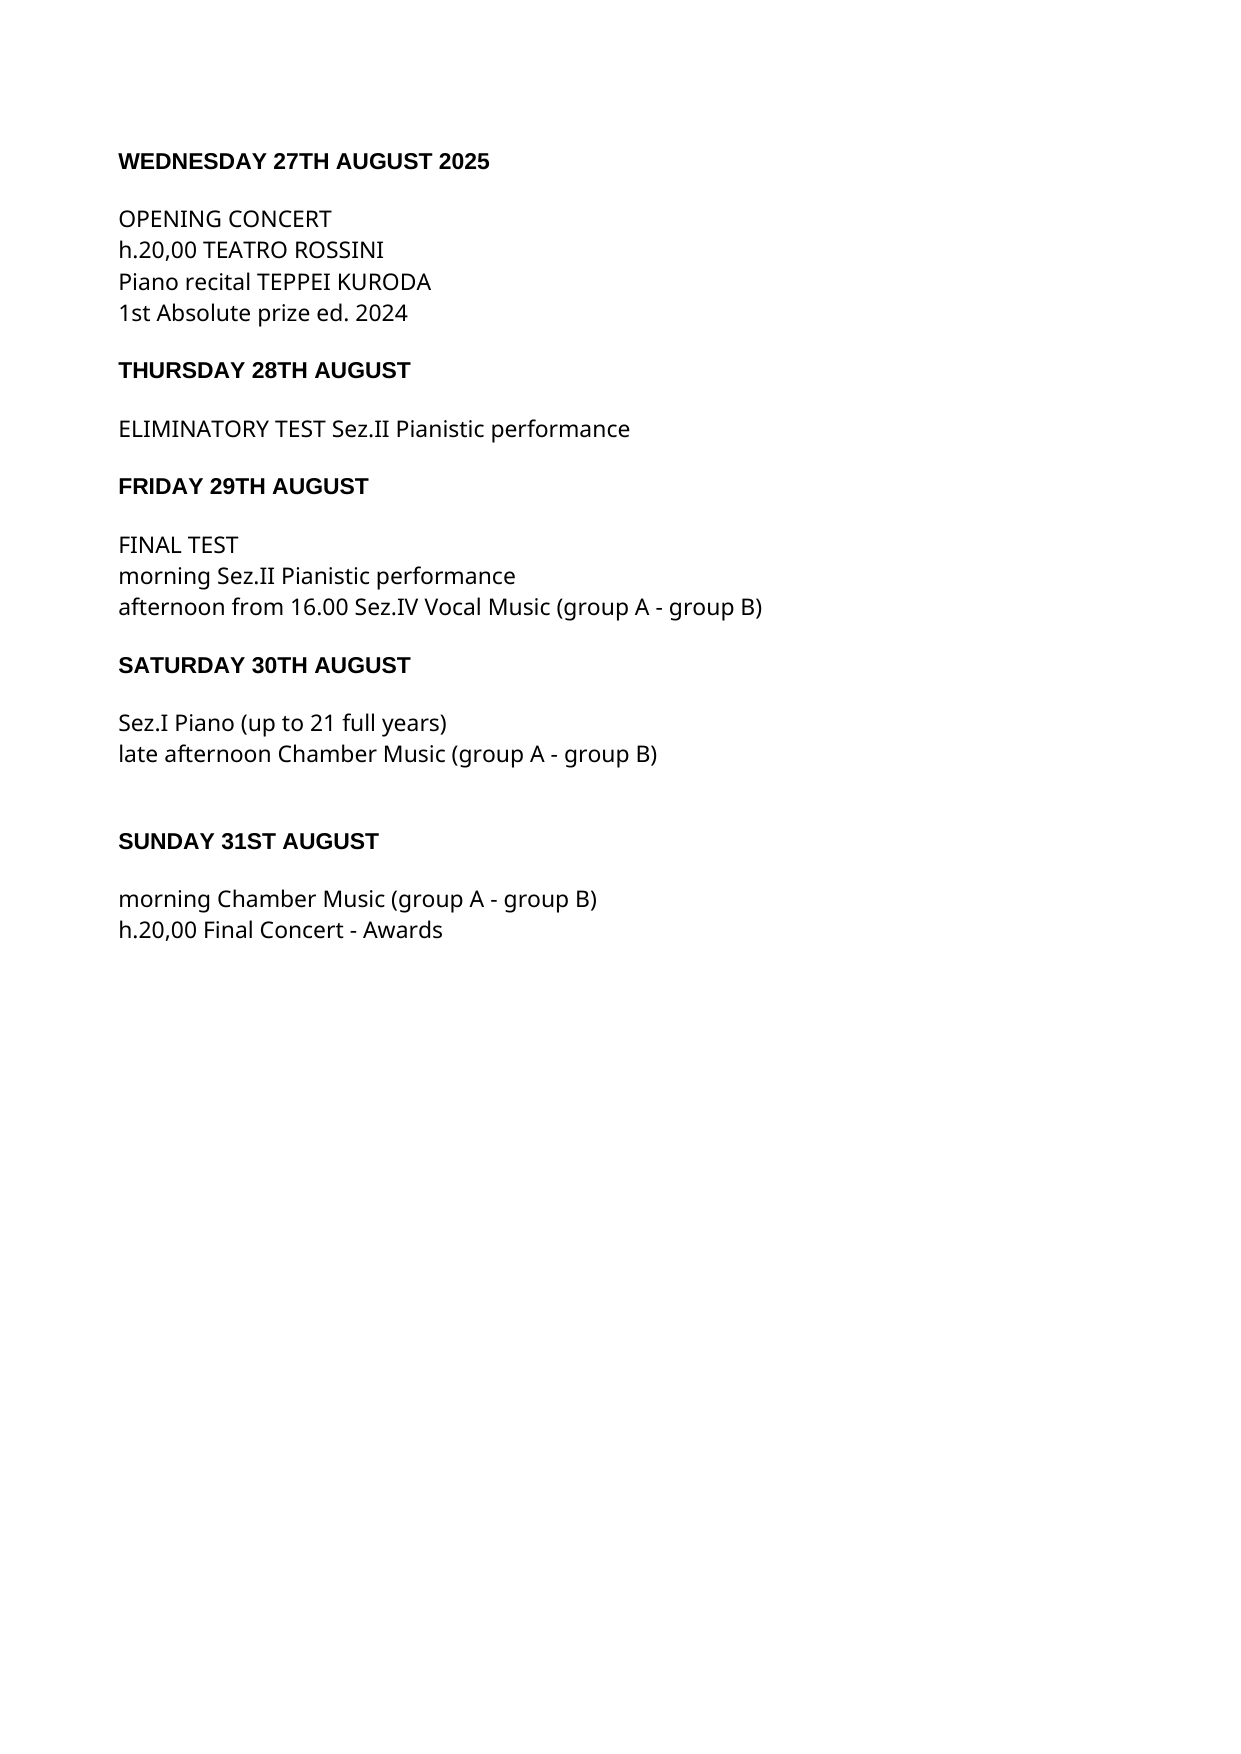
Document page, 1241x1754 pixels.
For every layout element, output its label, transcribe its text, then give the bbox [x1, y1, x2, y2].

text ELIMINATORY TEST Sez.II Pianistic performance [118, 413, 1122, 444]
text SUNDAY 31ST AUGUST [118, 828, 1122, 854]
text Sez.I Piano (up to 21 full years) late afternoon Chamber Music (group A - group B) [118, 707, 1122, 798]
text FINAL TEST morning Sez.II Pianistic performance afternoon from 16.00 Sez.IV Vocal Music (group A - group B) [118, 529, 1122, 622]
text OPENING CONCERT h.20,00 TEATRO ROSSINI Piano recital TEPPEI KURODA 1st Absolute prize ed. 2024 [118, 203, 1122, 328]
text morning Chamber Music (group A - group B) h.20,00 Final Concert - Awards [118, 883, 1122, 946]
text THURSDAY 28TH AUGUST [118, 357, 1122, 384]
text FRIDAY 29TH AUGUST [118, 473, 1122, 499]
text WEDNESDAY 27TH AUGUST 2025 [118, 148, 1122, 174]
text SATURDAY 30TH AUGUST [118, 652, 1122, 678]
